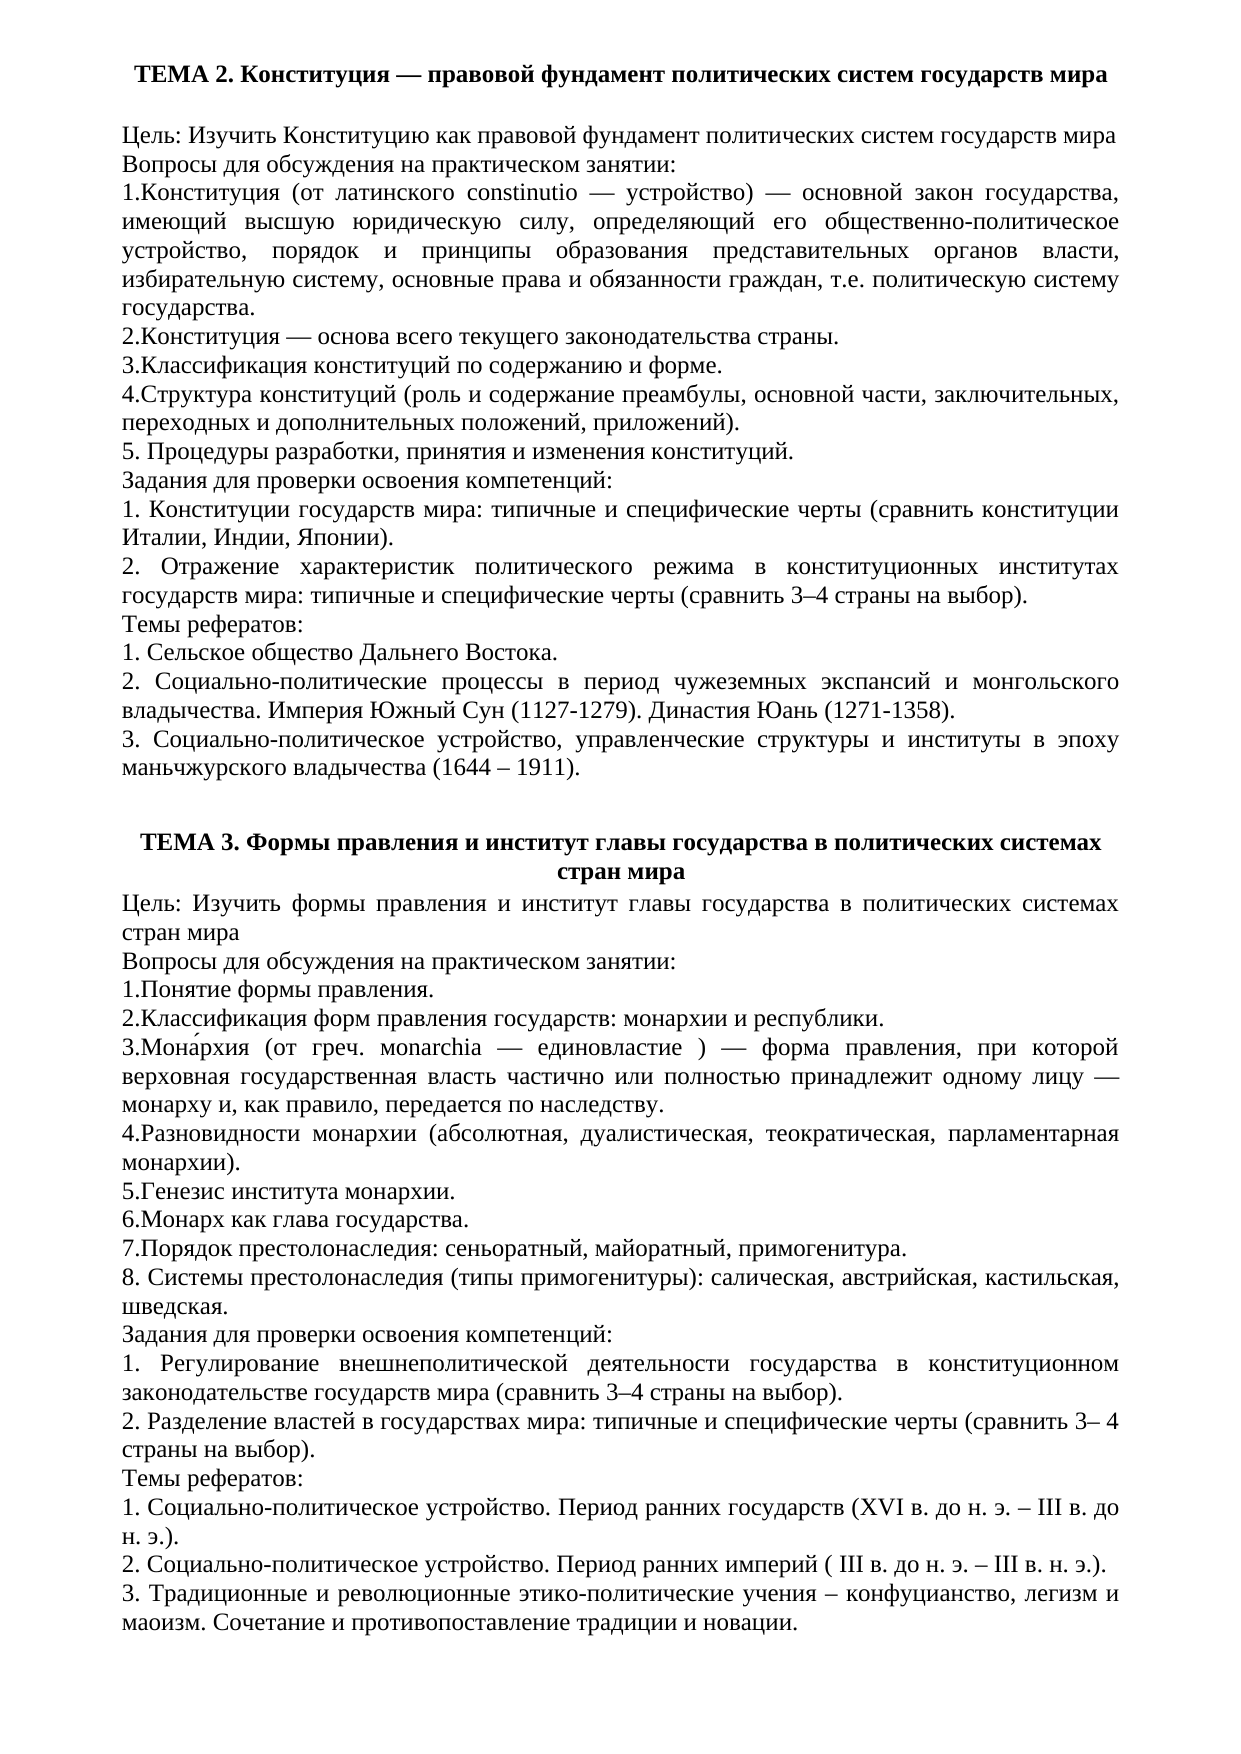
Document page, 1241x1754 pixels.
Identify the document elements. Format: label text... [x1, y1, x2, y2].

table_header ТЕМА 2. Конституция — правовой фундамент политических систем государств мира [118, 59, 1124, 120]
table_cell Цель: Изучить Конституцию как правовой фундамент политических систем государств мира Вопросы для обсуждения на практическом занятии: 1.Конституция (от латинского constinutio — устройство) — основной закон государства, имеющий высшую юридическую силу, определяющий его общественно-политическое устройство, порядок и принципы образования представительных органов власти, избирательную систему, основные права и обязанности граждан, т.е. политическую систему государства. 2.Конституция — основа всего текущего законодательства страны. 3.Классификация конституций по содержанию и форме. 4.Структура конституций (роль и содержание преамбулы, основной части, заключительных, переходных и дополнительных положений, приложений). 5. Процедуры разработки, принятия и изменения конституций. Задания для проверки освоения компетенций: 1. Конституции государств мира: типичные и специфические черты (сравнить конституции Италии, Индии, Японии). 2. Отражение характеристик политического режима в конституционных институтах государств мира: типичные и специфические черты (сравнить 3–4 страны на выбор). Темы рефератов: 1. Сельское общество Дальнего Востока. 2. Социально-политические процессы в период чужеземных экспансий и монгольского владычества. Империя Южный Сун (1127-1279). Династия Юань (1271-1358). 3. Социально-политическое устройство, управленческие структуры и институты в эпоху маньчжурского владычества (1644 – 1911). [118, 120, 1124, 826]
table_cell ТЕМА 3. Формы правления и институт главы государства в политических системах стран мира [118, 827, 1124, 888]
table_cell Цель: Изучить формы правления и институт главы государства в политических системах стран мира Вопросы для обсуждения на практическом занятии: 1.Понятие формы правления. 2.Классификация форм правления государств: монархии и республики. 3.Мона́рхия (от греч. мonarchia — единовластие ) — форма правления, при которой верховная государственная власть частично или полностью принадлежит одному лицу — монарху и, как правило, передается по наследству. 4.Разновидности монархии (абсолютная, дуалистическая, теократическая, парламентарная монархии). 5.Генезис института монархии. 6.Монарх как глава государства. 7.Порядок престолонаследия: сеньоратный, майоратный, примогенитура. 8. Системы престолонаследия (типы примогенитуры): салическая, австрийская, кастильская, шведская. Задания для проверки освоения компетенций: 1. Регулирование внешнеполитической деятельности государства в конституционном законодательстве государств мира (сравнить 3–4 страны на выбор). 2. Разделение властей в государствах мира: типичные и специфические черты (сравнить 3– 4 страны на выбор). Темы рефератов: 1. Социально-политическое устройство. Период ранних государств (ХVI в. до н. э. – III в. до н. э.). 2. Социально-политическое устройство. Период ранних империй ( III в. до н. э. – III в. н. э.). 3. Традиционные и революционные этико-политические учения – конфуцианство, легизм и маоизм. Сочетание и противопоставление традиции и новации. [118, 888, 1124, 1650]
